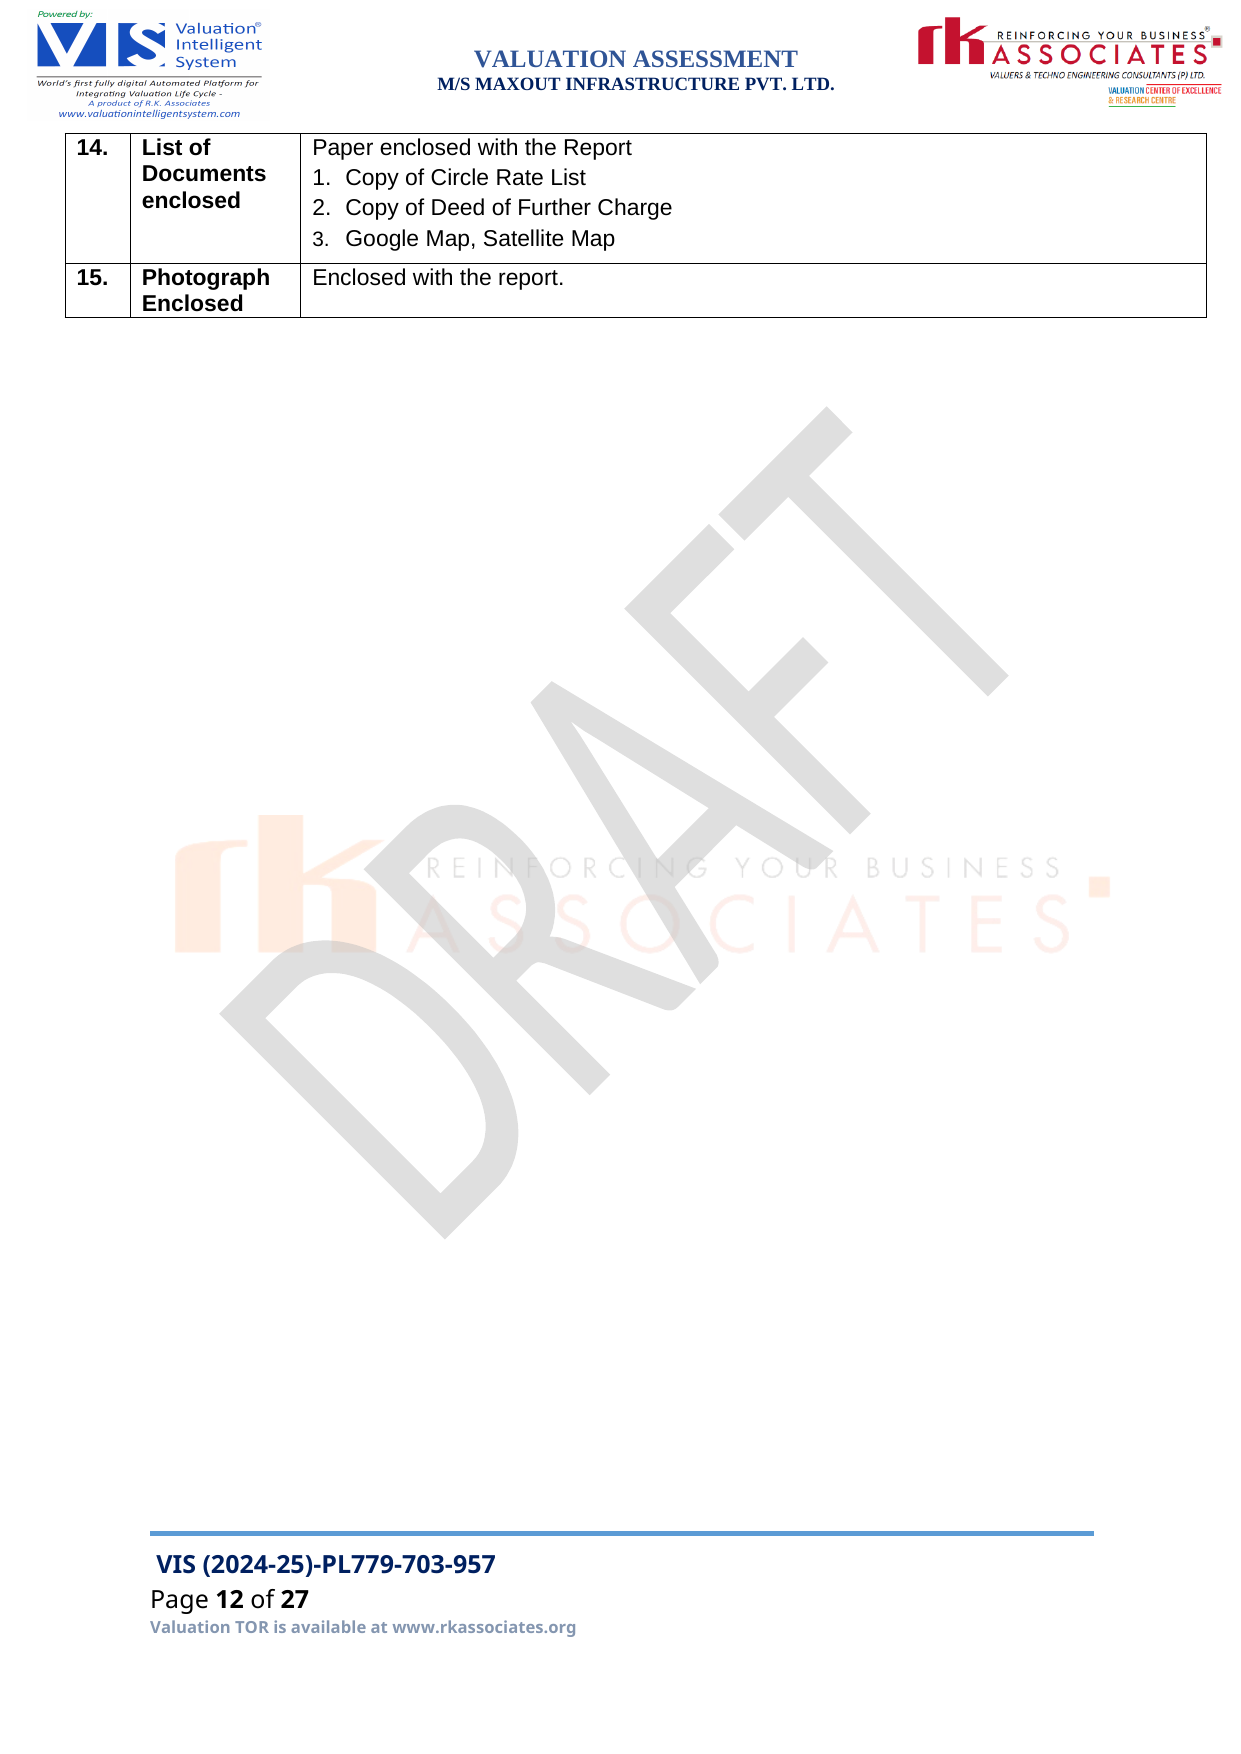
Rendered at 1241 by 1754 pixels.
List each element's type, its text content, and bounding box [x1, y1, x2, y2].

table_cell Enclosed with the report. [301, 264, 1206, 317]
table_cell Photograph Enclosed [131, 264, 300, 317]
table_cell 15. [66, 264, 130, 317]
table_cell Paper enclosed with the Report Copy of Circle Rate List Copy of Deed of Further Charge Google Map, Satellite Map [301, 134, 1206, 263]
table_cell List of Documents enclosed [131, 134, 300, 263]
picture [26, 9, 270, 121]
picture [912, 9, 1225, 110]
table_cell 14. [66, 134, 130, 263]
